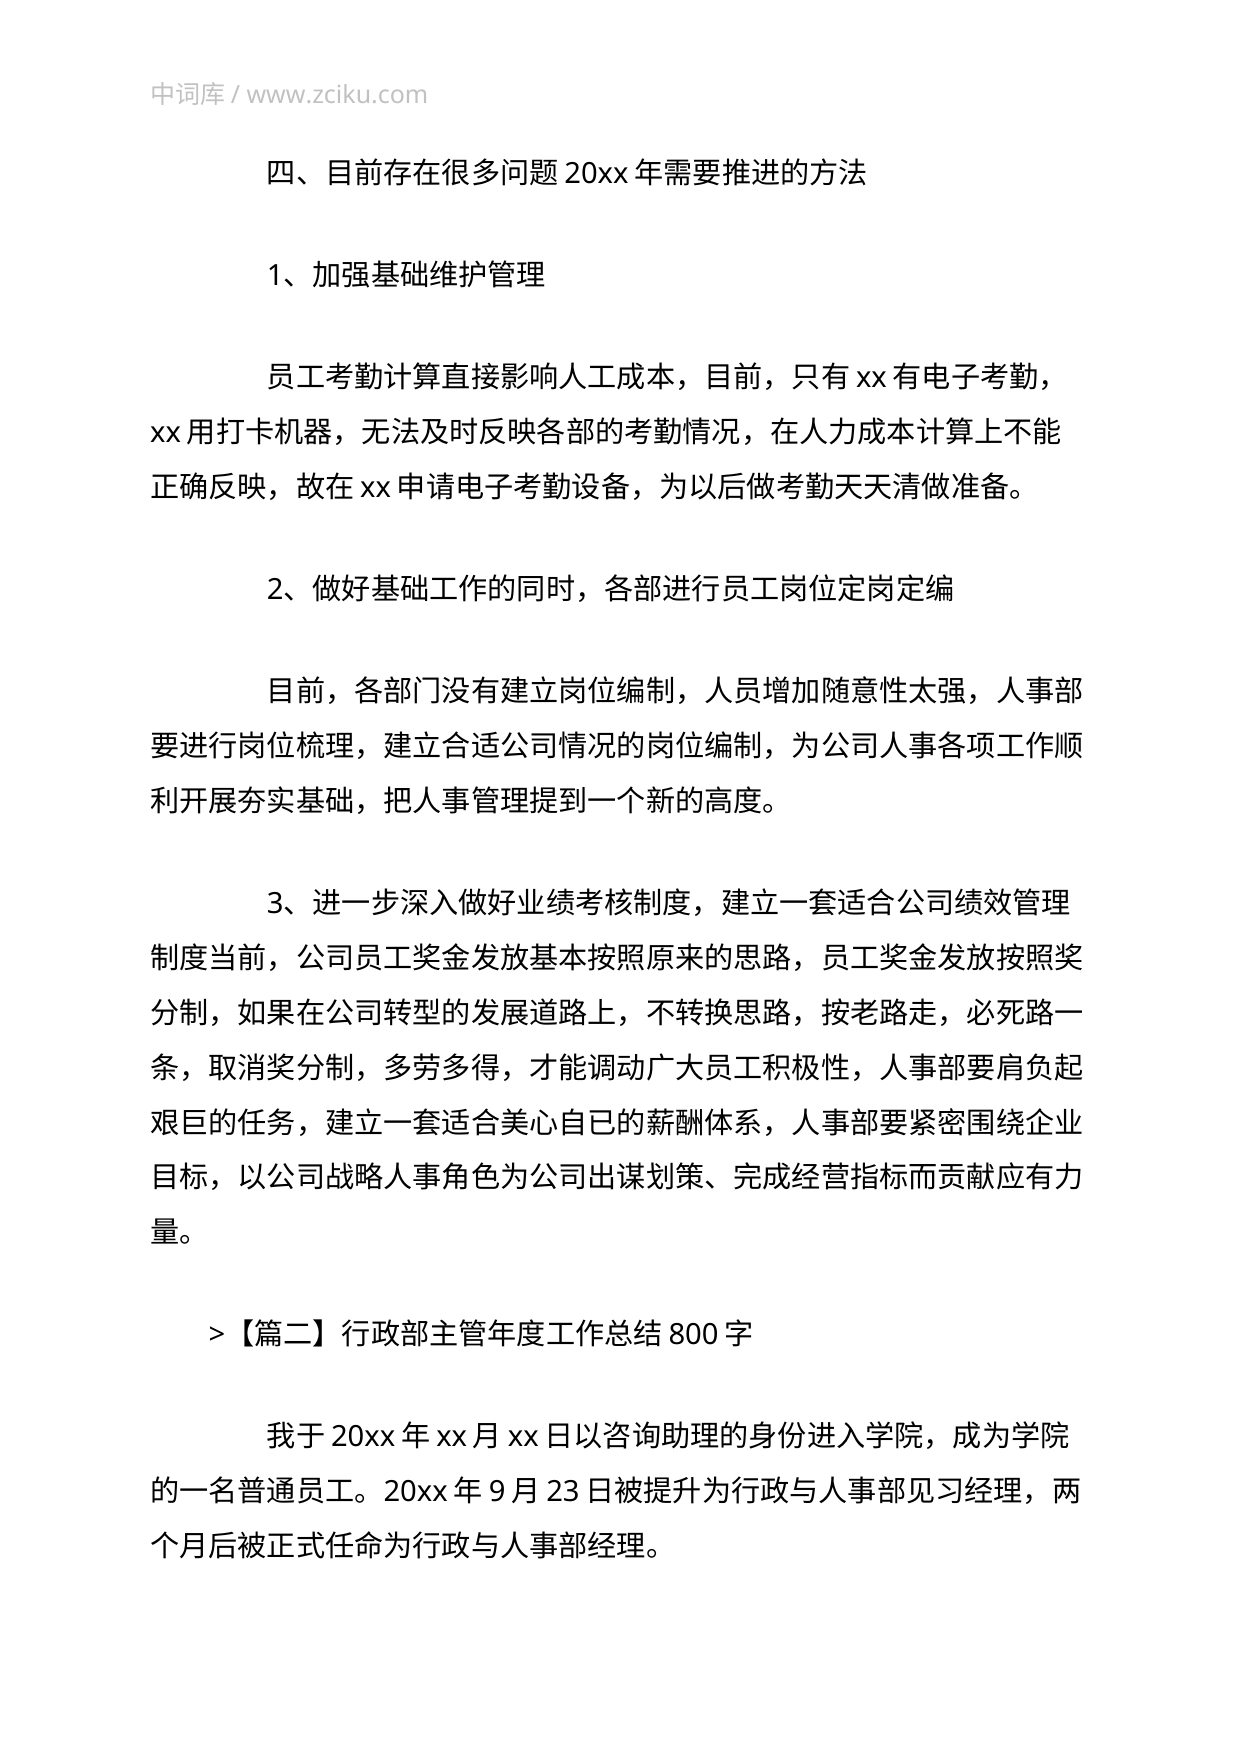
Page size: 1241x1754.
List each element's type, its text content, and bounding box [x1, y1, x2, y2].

text 四、目前存在很多问题20xx年需要推进的方法 [150, 150, 1090, 192]
text >【篇二】行政部主管年度工作总结800字 [150, 1311, 1090, 1353]
text 员工考勤计算直接影响人工成本，目前，只有xx有电子考勤，xx用打卡机器，无法及时反映各部的考勤情况，在人力成本计算上不能正确反映，故在xx申请电子考勤设备，为以后做考勤天天清做准备。 [150, 354, 1090, 506]
text 目前，各部门没有建立岗位编制，人员增加随意性太强，人事部要进行岗位梳理，建立合适公司情况的岗位编制，为公司人事各项工作顺利开展夯实基础，把人事管理提到一个新的高度。 [150, 668, 1090, 820]
text 我于20xx年xx月xx日以咨询助理的身份进入学院，成为学院的一名普通员工。20xx年9月23日被提升为行政与人事部见习经理，两个月后被正式任命为行政与人事部经理。 [150, 1413, 1090, 1565]
text 1、加强基础维护管理 [150, 252, 1090, 294]
text 2、做好基础工作的同时，各部进行员工岗位定岗定编 [150, 566, 1090, 608]
text 3、进一步深入做好业绩考核制度，建立一套适合公司绩效管理制度当前，公司员工奖金发放基本按照原来的思路，员工奖金发放按照奖分制，如果在公司转型的发展道路上，不转换思路，按老路走，必死路一条，取消奖分制，多劳多得，才能调动广大员工积极性，人事部要肩负起艰巨的任务，建立一套适合美心自已的薪酬体系，人事部要紧密围绕企业目标，以公司战略人事角色为公司出谋划策、完成经营指标而贡献应有力量。 [150, 879, 1090, 1251]
